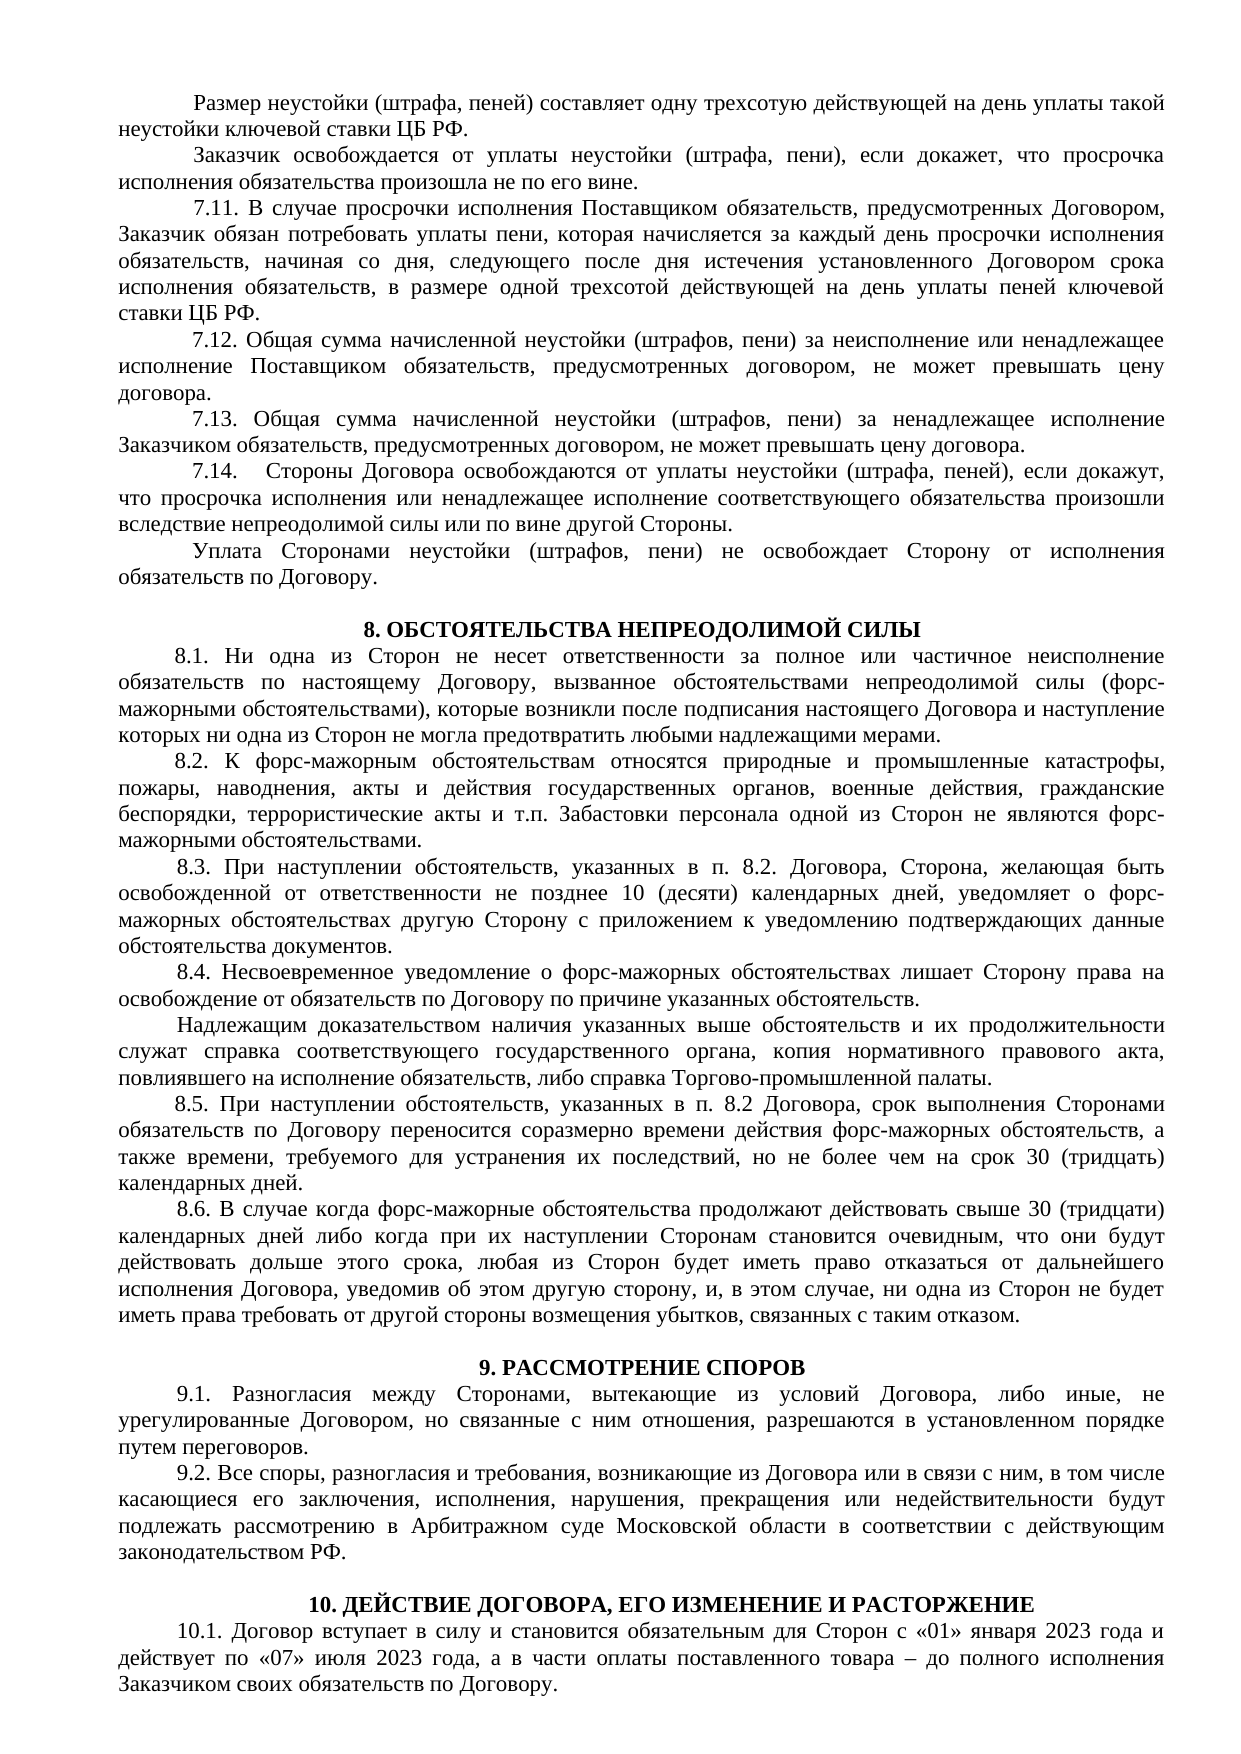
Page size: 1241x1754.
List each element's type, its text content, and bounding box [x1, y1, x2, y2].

text Размер неустойки (штрафа, пеней) составляет одну трехсотую действующей на день уплаты такой неустойки ключевой ставки ЦБ РФ. [118, 89, 1166, 141]
text 8.6. В случае когда форс-мажорные обстоятельства продолжают действовать свыше 30 (тридцати) календарных дней либо когда при их наступлении Сторонам становится очевидным, что они будут действовать дольше этого срока, любая из Сторон будет иметь право отказаться от дальнейшего исполнения Договора, уведомив об этом другую сторону, и, в этом случае, ни одна из Сторон не будет иметь права требовать от другой стороны возмещения убытков, связанных с таким отказом. [118, 1196, 1166, 1327]
text 8.5. При наступлении обстоятельств, указанных в п. 8.2 Договора, срок выполнения Сторонами обязательств по Договору переносится соразмерно времени действия форс-мажорных обстоятельств, а также времени, требуемого для устранения их последствий, но не более чем на срок 30 (тридцать) календарных дней. [118, 1090, 1166, 1196]
text 8.4. Несвоевременное уведомление о форс-мажорных обстоятельствах лишает Сторону права на освобождение от обязательств по Договору по причине указанных обстоятельств. [118, 958, 1166, 1011]
text 8.1. Ни одна из Сторон не несет ответственности за полное или частичное неисполнение обязательств по настоящему Договору, вызванное обстоятельствами непреодолимой силы (форс-мажорными обстоятельствами), которые возникли после подписания настоящего Договора и наступление которых ни одна из Сторон не могла предотвратить любыми надлежащими мерами. [118, 642, 1166, 747]
text 7.11. В случае просрочки исполнения Поставщиком обязательств, предусмотренных Договором, Заказчик обязан потребовать уплаты пени, которая начисляется за каждый день просрочки исполнения обязательств, начиная со дня, следующего после дня истечения установленного Договором срока исполнения обязательств, в размере одной трехсотой действующей на день уплаты пеней ключевой ставки ЦБ РФ. [118, 194, 1166, 326]
text 8.2. К форс-мажорным обстоятельствам относятся природные и промышленные катастрофы, пожары, наводнения, акты и действия государственных органов, военные действия, гражданские беспорядки, террористические акты и т.п. Забастовки персонала одной из Сторон не являются форс-мажорными обстоятельствами. [118, 747, 1166, 853]
text 8. ОБСТОЯТЕЛЬСТВА НЕПРЕОДОЛИМОЙ СИЛЫ [118, 616, 1166, 642]
text 7.14. Стороны Договора освобождаются от уплаты неустойки (штрафа, пеней), если докажут, что просрочка исполнения или ненадлежащее исполнение соответствующего обязательства произошли вследствие непреодолимой силы или по вине другой Стороны. [118, 458, 1166, 537]
text Уплата Сторонами неустойки (штрафов, пени) не освобождает Сторону от исполнения обязательств по Договору. [118, 537, 1166, 589]
text 7.12. Общая сумма начисленной неустойки (штрафов, пени) за неисполнение или ненадлежащее исполнение Поставщиком обязательств, предусмотренных договором, не может превышать цену договора. [118, 326, 1166, 405]
text 7.13. Общая сумма начисленной неустойки (штрафов, пени) за ненадлежащее исполнение Заказчиком обязательств, предусмотренных договором, не может превышать цену договора. [118, 405, 1166, 458]
text 10. ДЕЙСТВИЕ ДОГОВОРА, ЕГО ИЗМЕНЕНИЕ И РАСТОРЖЕНИЕ [118, 1591, 1166, 1617]
text 8.3. При наступлении обстоятельств, указанных в п. 8.2. Договора, Сторона, желающая быть освобожденной от ответственности не позднее 10 (десяти) календарных дней, уведомляет о форс-мажорных обстоятельствах другую Сторону с приложением к уведомлению подтверждающих данные обстоятельства документов. [118, 853, 1166, 958]
text Заказчик освобождается от уплаты неустойки (штрафа, пени), если докажет, что просрочка исполнения обязательства произошла не по его вине. [118, 141, 1166, 194]
text 9. РАССМОТРЕНИЕ СПОРОВ [118, 1354, 1166, 1380]
text 9.1. Разногласия между Сторонами, вытекающие из условий Договора, либо иные, не урегулированные Договором, но связанные с ним отношения, разрешаются в установленном порядке путем переговоров. [118, 1380, 1166, 1459]
text 10.1. Договор вступает в силу и становится обязательным для Сторон с «01» января 2023 года и действует по «07» июля 2023 года, а в части оплаты поставленного товара – до полного исполнения Заказчиком своих обязательств по Договору. [118, 1617, 1166, 1696]
text Надлежащим доказательством наличия указанных выше обстоятельств и их продолжительности служат справка соответствующего государственного органа, копия нормативного правового акта, повлиявшего на исполнение обязательств, либо справка Торгово-промышленной палаты. [118, 1011, 1166, 1090]
text 9.2. Все споры, разногласия и требования, возникающие из Договора или в связи с ним, в том числе касающиеся его заключения, исполнения, нарушения, прекращения или недействительности будут подлежать рассмотрению в Арбитражном суде Московской области в соответствии с действующим законодательством РФ. [118, 1459, 1166, 1564]
